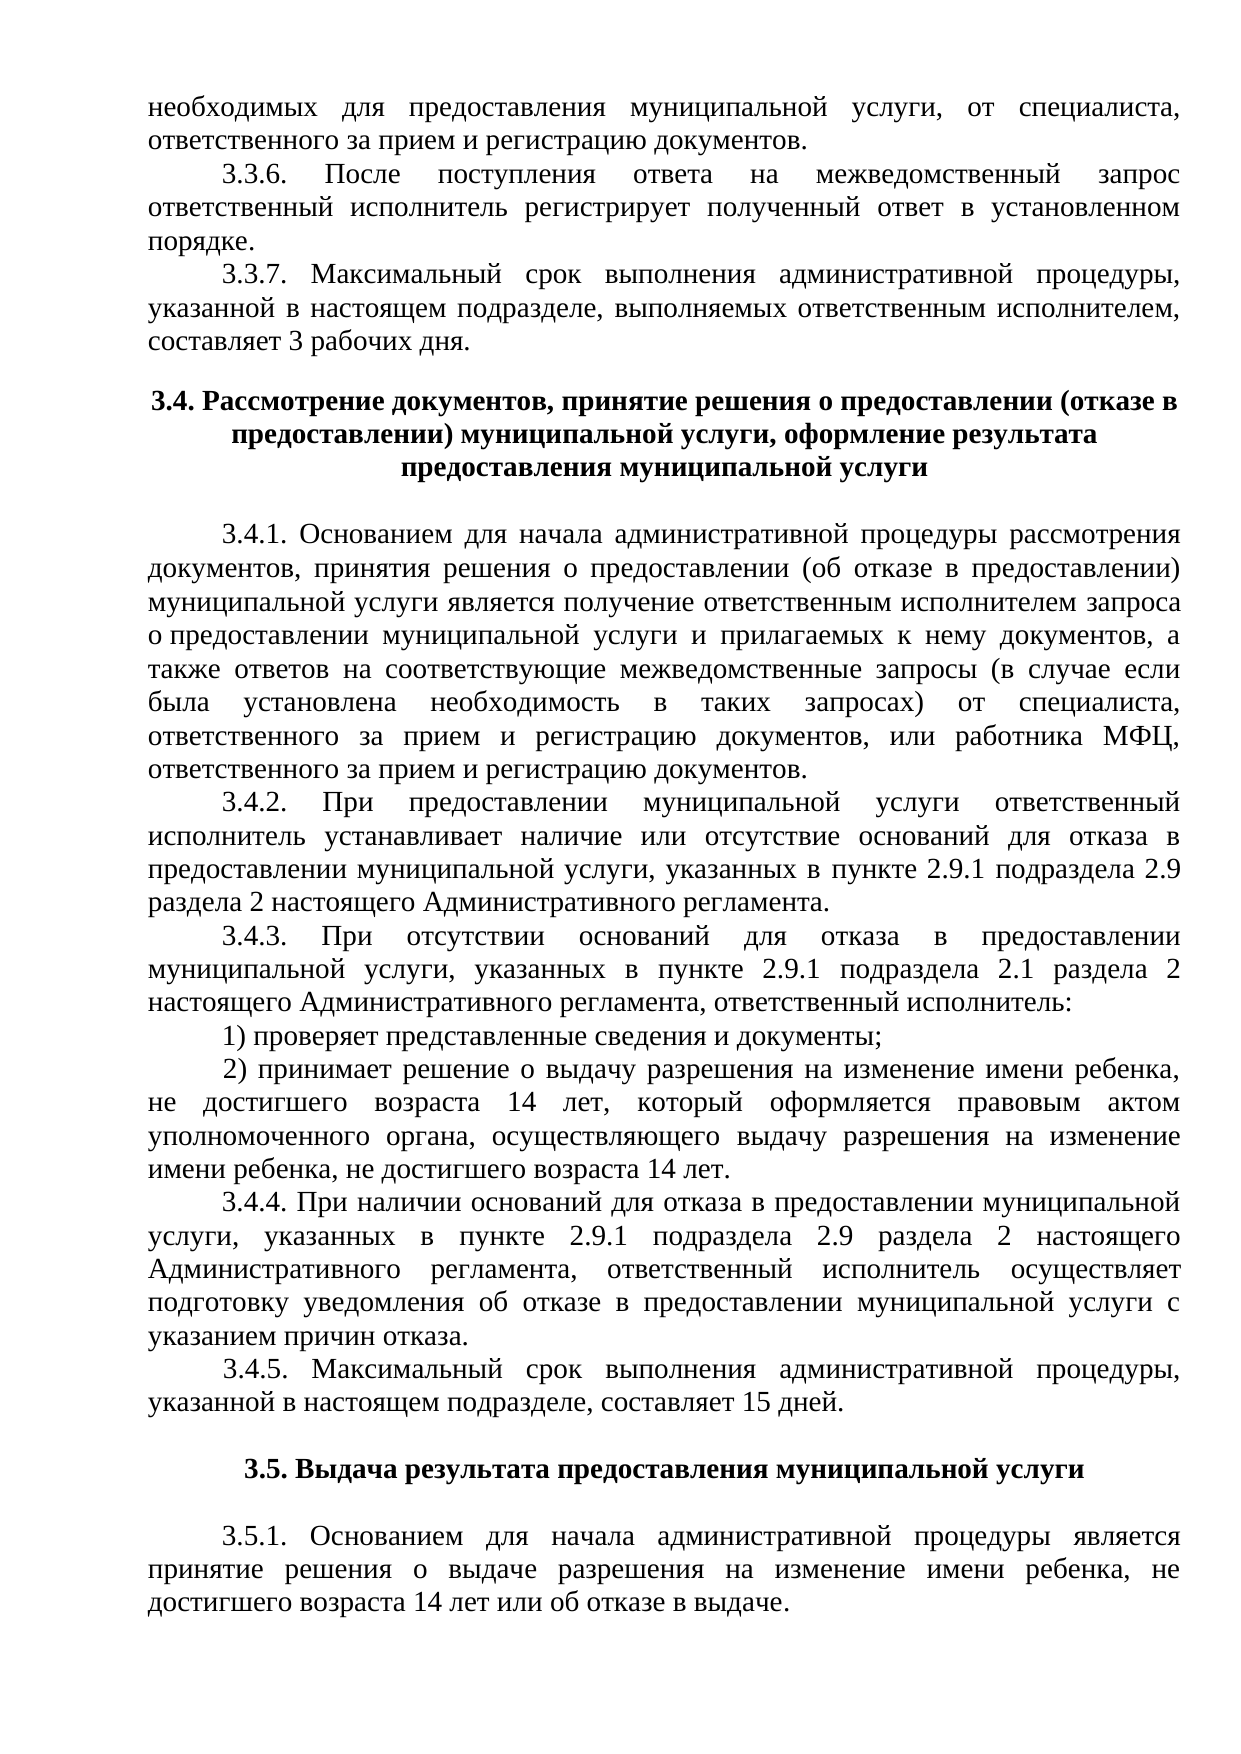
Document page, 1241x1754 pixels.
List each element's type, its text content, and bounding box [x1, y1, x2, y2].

text 1) проверяет представленные сведения и документы; [148, 1018, 1181, 1052]
text 3.4.1. Основанием для начала административной процедуры рассмотрения документов, принятия решения о предоставлении (об отказе в предоставлении) муниципальной услуги является получение ответственным исполнителем запроса о предоставлении муниципальной услуги и прилагаемых к нему документов, а также ответов на соответствующие межведомственные запросы (в случае если была установлена необходимость в таких запросах) от специалиста, ответственного за прием и регистрацию документов, или работника МФЦ, ответственного за прием и регистрацию документов. [148, 517, 1181, 785]
text 3.5. Выдача результата предоставления муниципальной услуги [148, 1452, 1181, 1485]
text 3.3.6. После поступления ответа на межведомственный запрос ответственный исполнитель регистрирует полученный ответ в установленном порядке. [148, 156, 1181, 256]
text 3.3.7. Максимальный срок выполнения административной процедуры, указанной в настоящем подразделе, выполняемых ответственным исполнителем, составляет 3 рабочих дня. [148, 256, 1181, 357]
text 3.4.2. При предоставлении муниципальной услуги ответственный исполнитель устанавливает наличие или отсутствие оснований для отказа в предоставлении муниципальной услуги, указанных в пункте 2.9.1 подраздела 2.9 раздела 2 настоящего Административного регламента. [148, 785, 1181, 918]
text 2) принимает решение о выдачу разрешения на изменение имени ребенка, не достигшего возраста 14 лет, который оформляется правовым актом уполномоченного органа, осуществляющего выдачу разрешения на изменение имени ребенка, не достигшего возраста 14 лет. [148, 1052, 1181, 1185]
text 3.5.1. Основанием для начала административной процедуры является принятие решения о выдаче разрешения на изменение имени ребенка, не достигшего возраста 14 лет или об отказе в выдаче. [148, 1518, 1181, 1618]
text 3.4.4. При наличии оснований для отказа в предоставлении муниципальной услуги, указанных в пункте 2.9.1 подраздела 2.9 раздела 2 настоящего Административного регламента, ответственный исполнитель осуществляет подготовку уведомления об отказе в предоставлении муниципальной услуги с указанием причин отказа. [148, 1185, 1181, 1352]
text 3.4.5. Максимальный срок выполнения административной процедуры, указанной в настоящем подразделе, составляет 15 дней. [148, 1352, 1181, 1418]
text 3.4. Рассмотрение документов, принятие решения о предоставлении (отказе в предоставлении) муниципальной услуги, оформление результата предоставления муниципальной услуги [148, 383, 1181, 483]
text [148, 89, 1181, 156]
text 3.4.3. При отсутствии оснований для отказа в предоставлении муниципальной услуги, указанных в пункте 2.9.1 подраздела 2.1 раздела 2 настоящего Административного регламента, ответственный исполнитель: [148, 918, 1181, 1018]
